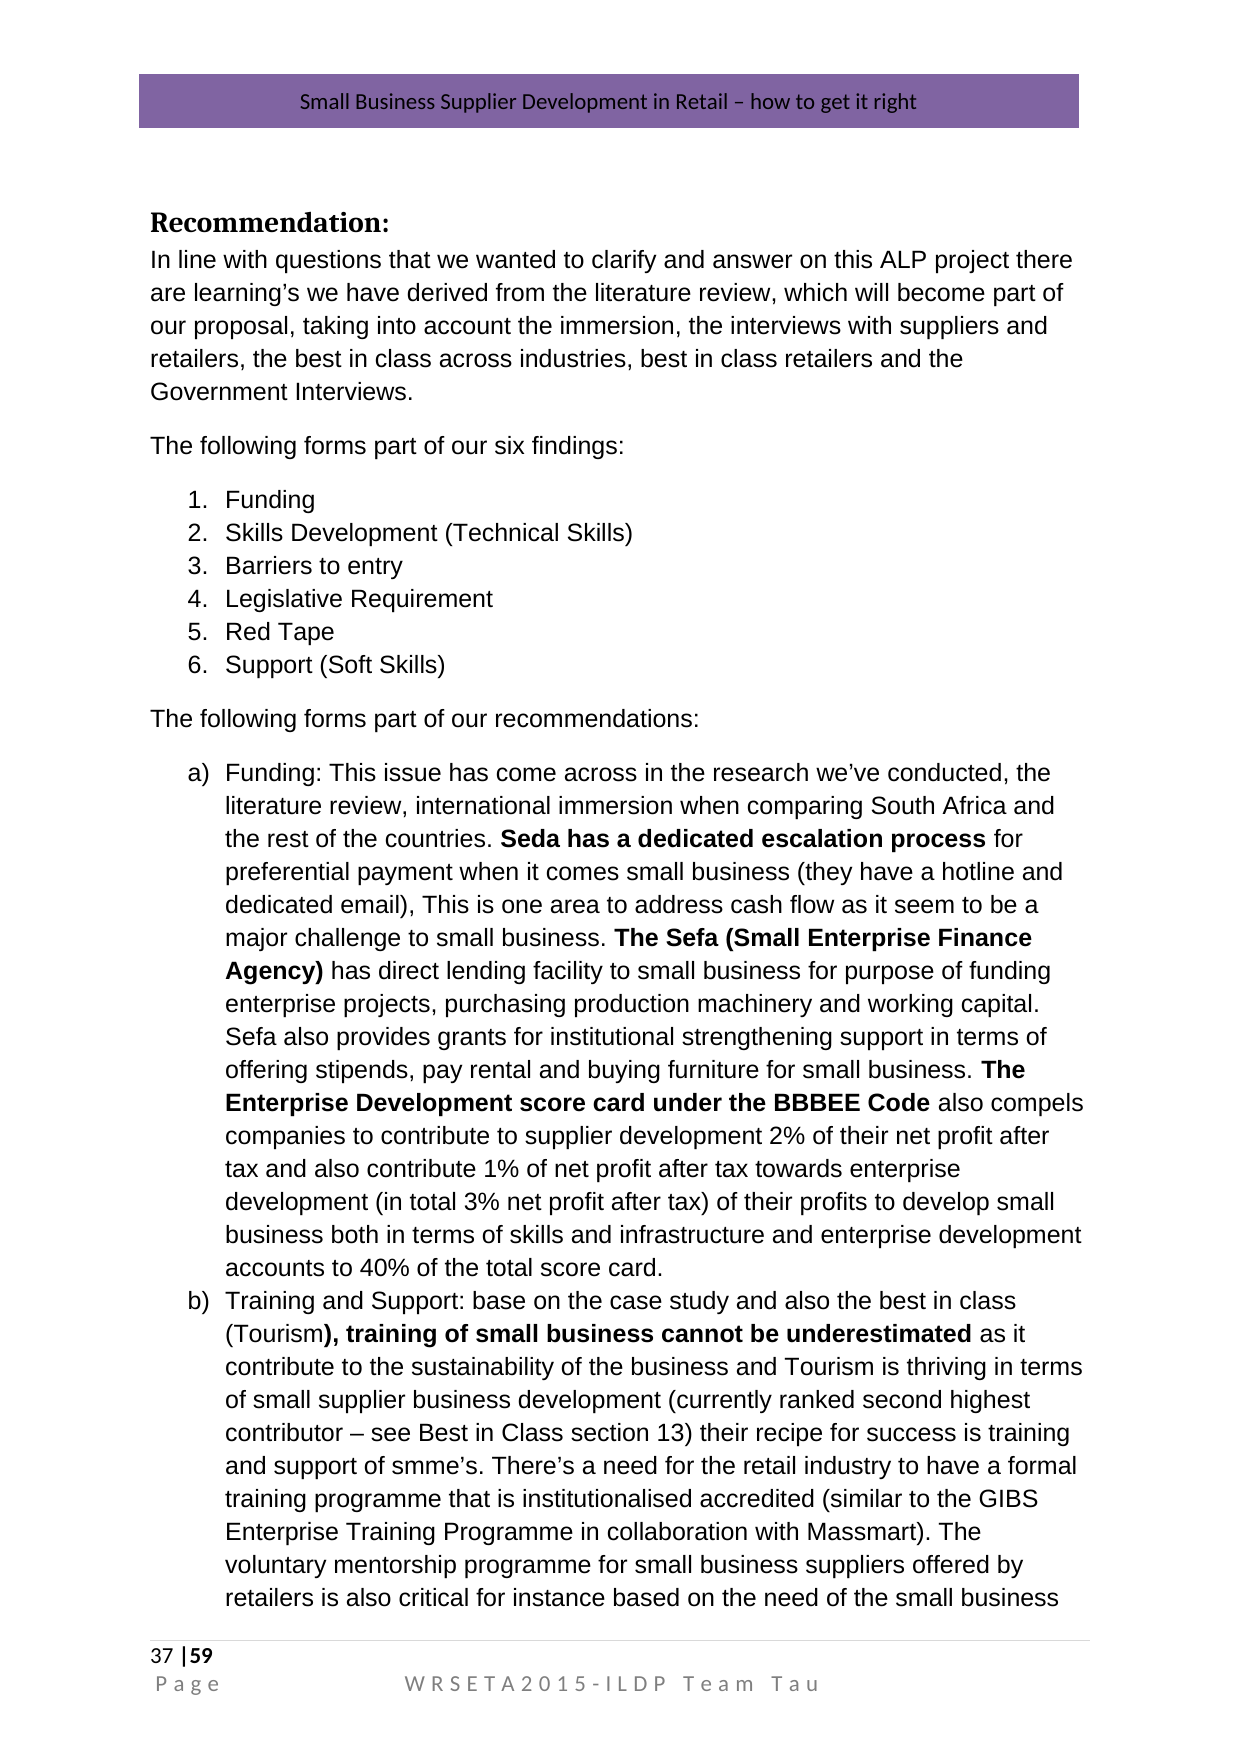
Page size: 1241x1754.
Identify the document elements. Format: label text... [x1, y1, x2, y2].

list Red Tape [187, 617, 1090, 646]
list Barriers to entry [187, 551, 1090, 580]
text In line with questions that we wanted to clarify and answer on this ALP project there are learning’s we have derived from the literature review, which will become part of our proposal, taking into account the immersion, the interviews with suppliers and retailers, the best in class across industries, best in class retailers and the Government Interviews. [150, 245, 1090, 406]
text The following forms part of our recommendations: [150, 704, 1090, 733]
text The following forms part of our six findings: [150, 431, 1090, 460]
list Support (Soft Skills) [187, 650, 1090, 679]
subtitle Recommendation: [150, 207, 1090, 240]
list Funding [187, 485, 1090, 514]
list Skills Development (Technical Skills) [187, 518, 1090, 547]
list Legislative Requirement [187, 584, 1090, 613]
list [187, 1286, 1090, 1612]
list Funding: This issue has come across in the research we’ve conducted, the literature review, international immersion when comparing South Africa and the rest of the countries. Seda has a dedicated escalation process for preferential payment when it comes small business (they have a hotline and dedicated email), This is one area to address cash flow as it seem to be a major challenge to small business. The Sefa (Small Enterprise Finance Agency) has direct lending facility to small business for purpose of funding enterprise projects, purchasing production machinery and working capital. Sefa also provides grants for institutional strengthening support in terms of offering stipends, pay rental and buying furniture for small business. The Enterprise Development score card under the BBBEE Code also compels companies to contribute to supplier development 2% of their net profit after tax and also contribute 1% of net profit after tax towards enterprise development (in total 3% net profit after tax) of their profits to develop small business both in terms of skills and infrastructure and enterprise development accounts to 40% of the total score card. [187, 758, 1090, 1282]
